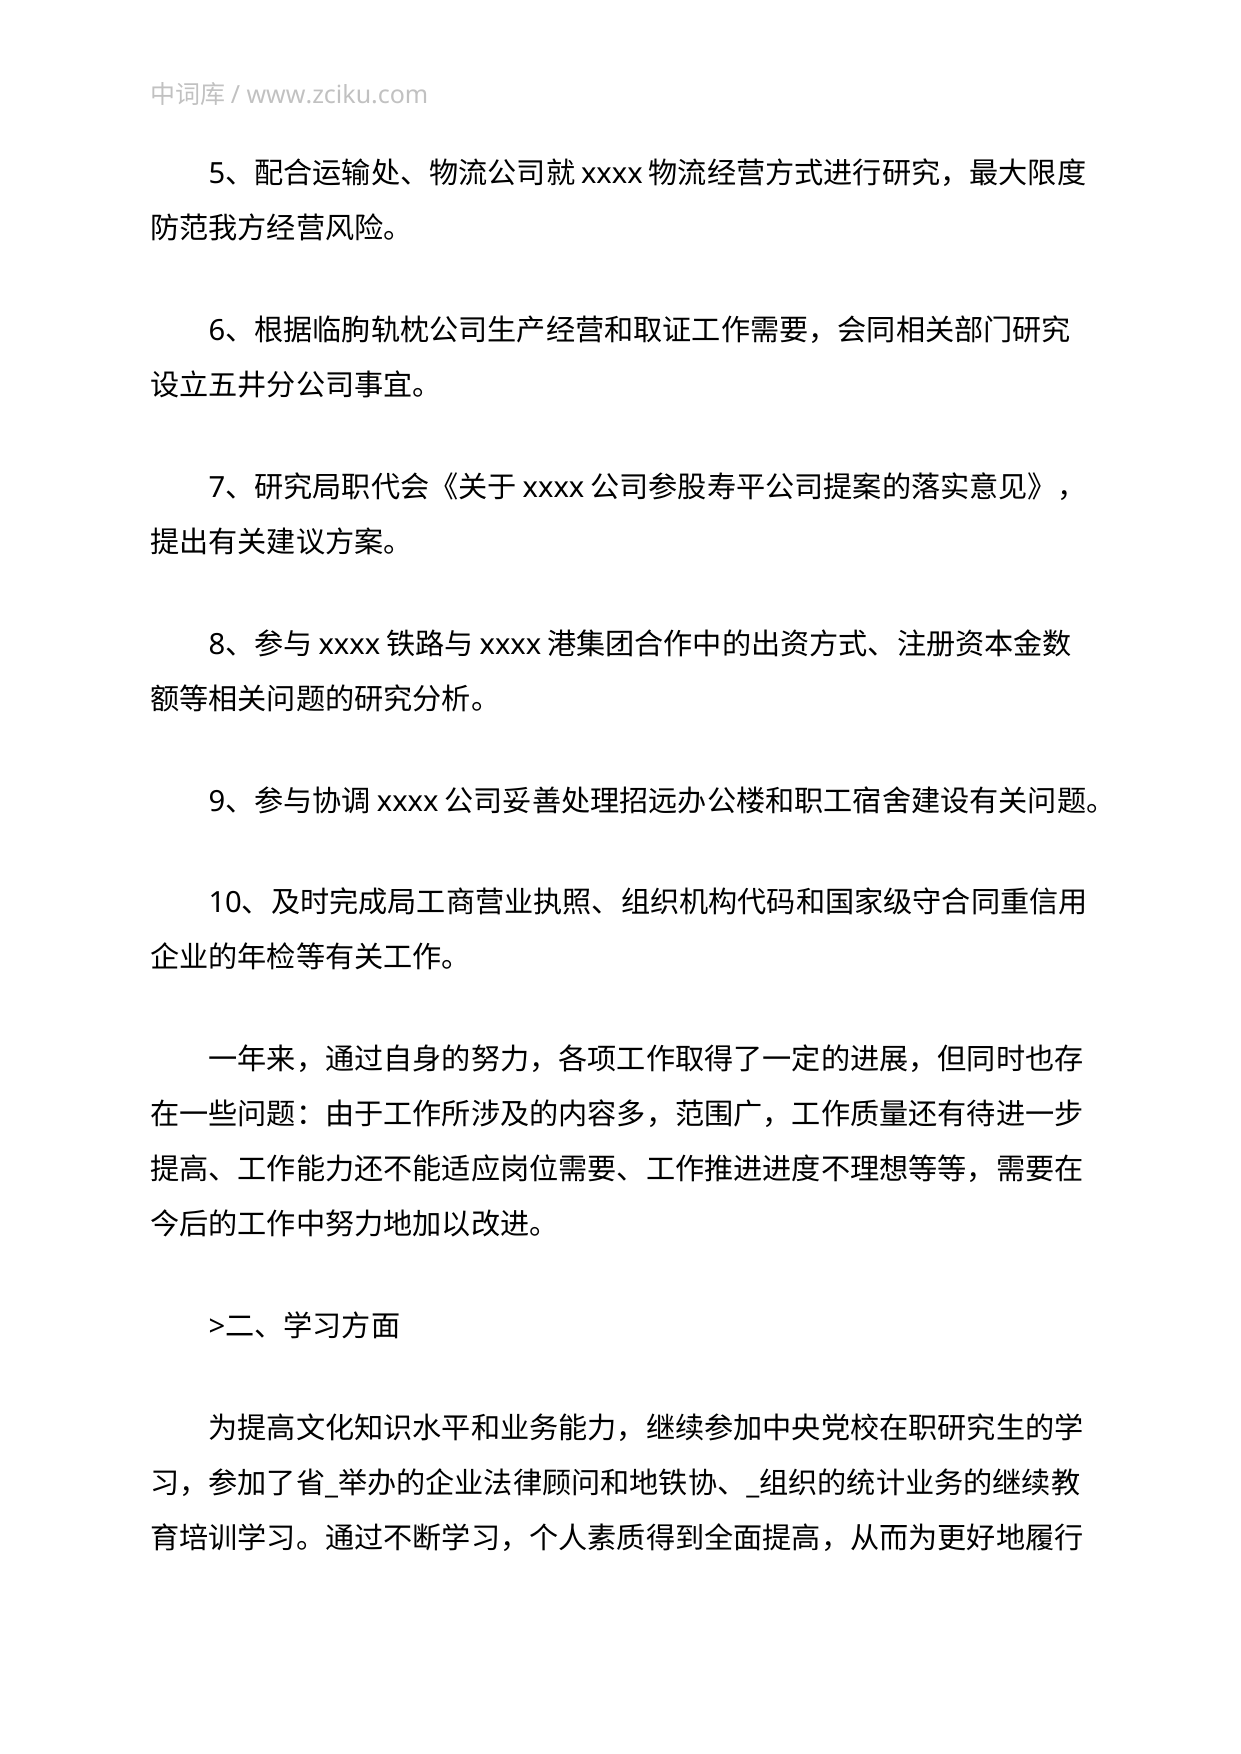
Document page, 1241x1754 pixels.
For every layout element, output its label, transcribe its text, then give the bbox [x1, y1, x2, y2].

text >二、学习方面 [150, 1302, 1090, 1345]
text 一年来，通过自身的努力，各项工作取得了一定的进展，但同时也存在一些问题：由于工作所涉及的内容多，范围广，工作质量还有待进一步提高、工作能力还不能适应岗位需要、工作推进进度不理想等等，需要在今后的工作中努力地加以改进。 [150, 1036, 1090, 1243]
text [150, 1404, 1090, 1556]
text 6、根据临朐轨枕公司生产经营和取证工作需要，会同相关部门研究设立五井分公司事宜。 [150, 307, 1090, 404]
text 5、配合运输处、物流公司就xxxx物流经营方式进行研究，最大限度防范我方经营风险。 [150, 150, 1090, 247]
text 10、及时完成局工商营业执照、组织机构代码和国家级守合同重信用企业的年检等有关工作。 [150, 879, 1090, 976]
text 8、参与xxxx铁路与xxxx港集团合作中的出资方式、注册资本金数额等相关问题的研究分析。 [150, 620, 1090, 718]
text 7、研究局职代会《关于xxxx公司参股寿平公司提案的落实意见》，提出有关建议方案。 [150, 463, 1090, 561]
text 9、参与协调xxxx公司妥善处理招远办公楼和职工宿舍建设有关问题。 [150, 777, 1090, 819]
